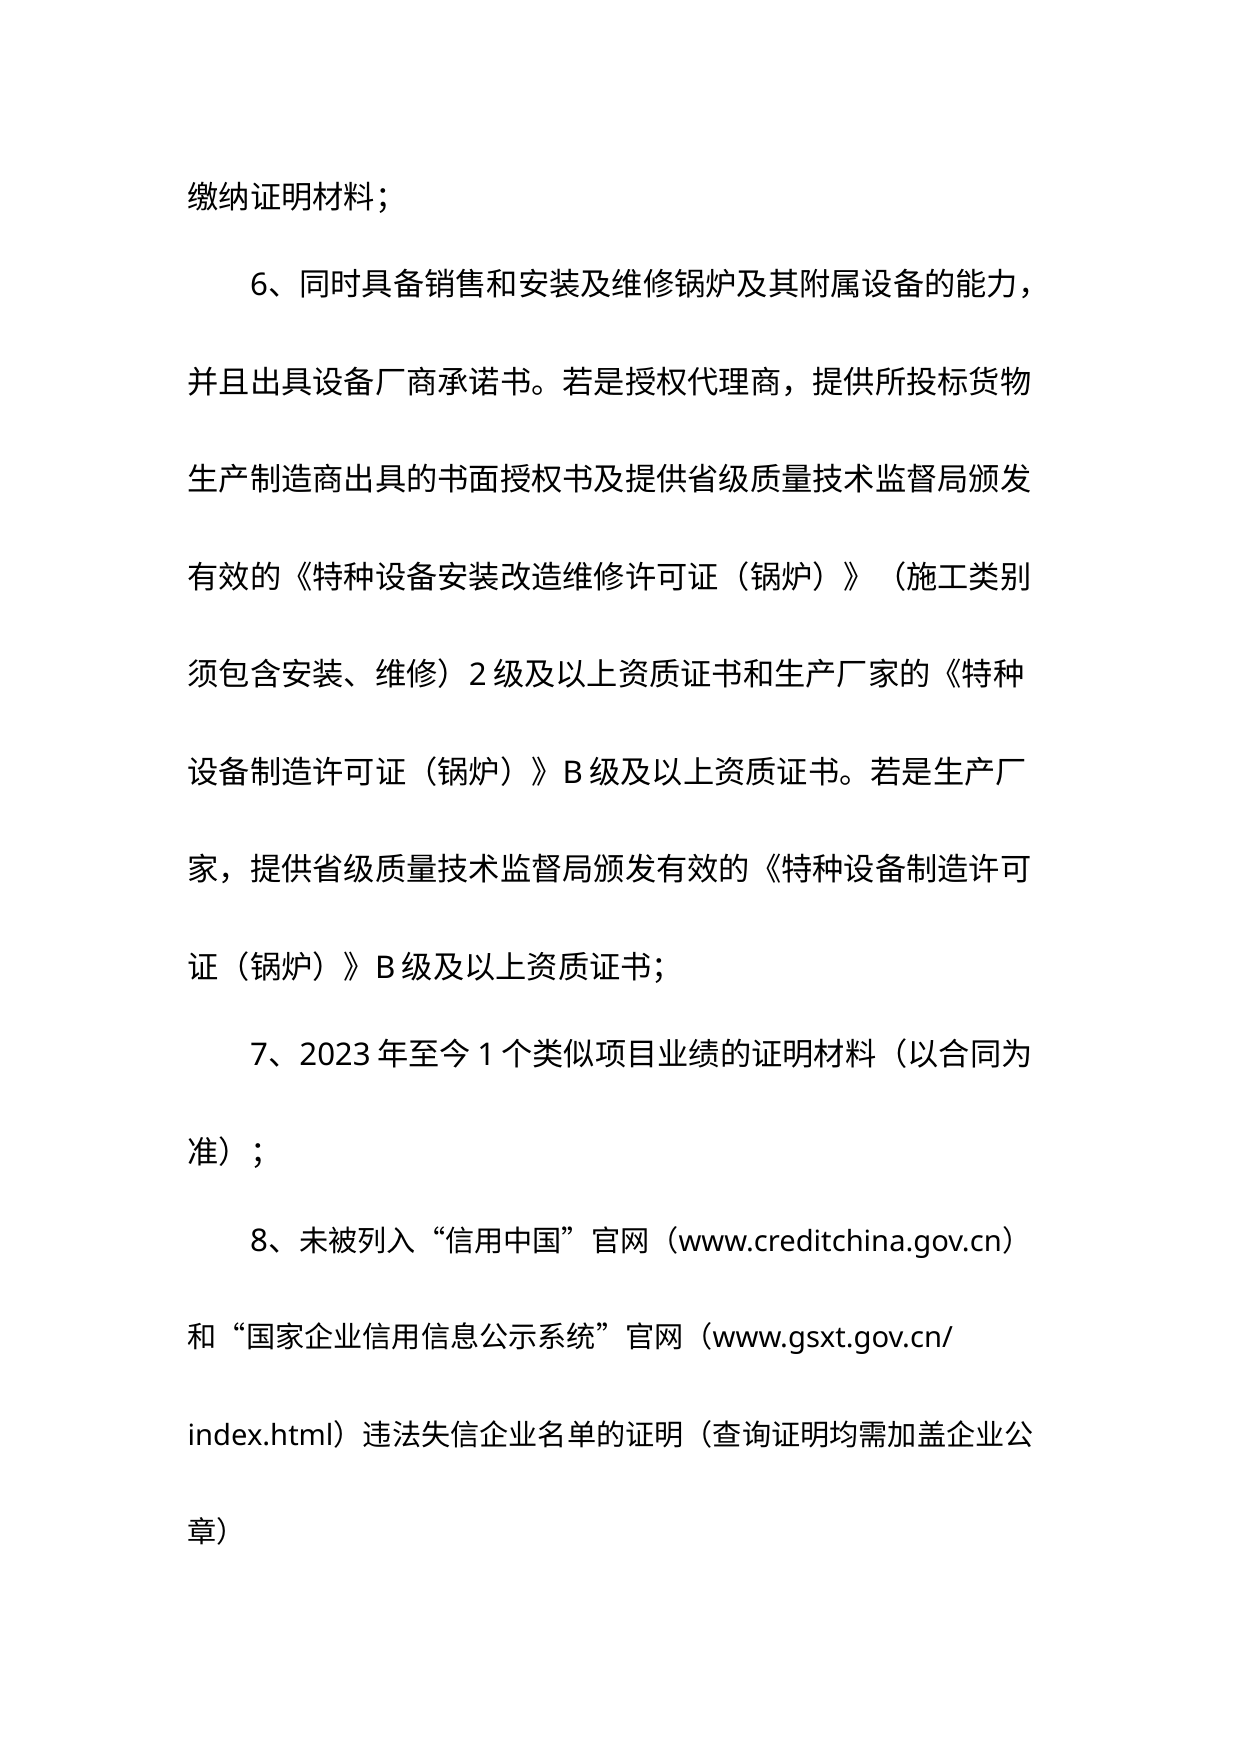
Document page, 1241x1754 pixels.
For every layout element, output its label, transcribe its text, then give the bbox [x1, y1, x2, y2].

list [187, 162, 1053, 227]
text 8、未被列入“信用中国”官网（www.creditchina.gov.cn）和“国家企业信用信息公示系统”官网（www.gsxt.gov.cn/index.html）违法失信企业名单的证明（查询证明均需加盖企业公章） [187, 1205, 1053, 1562]
list 同时具备销售和安装及维修锅炉及其附属设备的能力，并且出具设备厂商承诺书。若是授权代理商，提供所投标货物生产制造商出具的书面授权书及提供省级质量技术监督局颁发有效的《特种设备安装改造维修许可证（锅炉）》（施工类别须包含安装、维修）2级及以上资质证书和生产厂家的《特种设备制造许可证（锅炉）》B级及以上资质证书。若是生产厂家，提供省级质量技术监督局颁发有效的《特种设备制造许可证（锅炉）》B级及以上资质证书； [187, 249, 1053, 997]
text 7、2023年至今1个类似项目业绩的证明材料（以合同为准）； [187, 1020, 1053, 1182]
